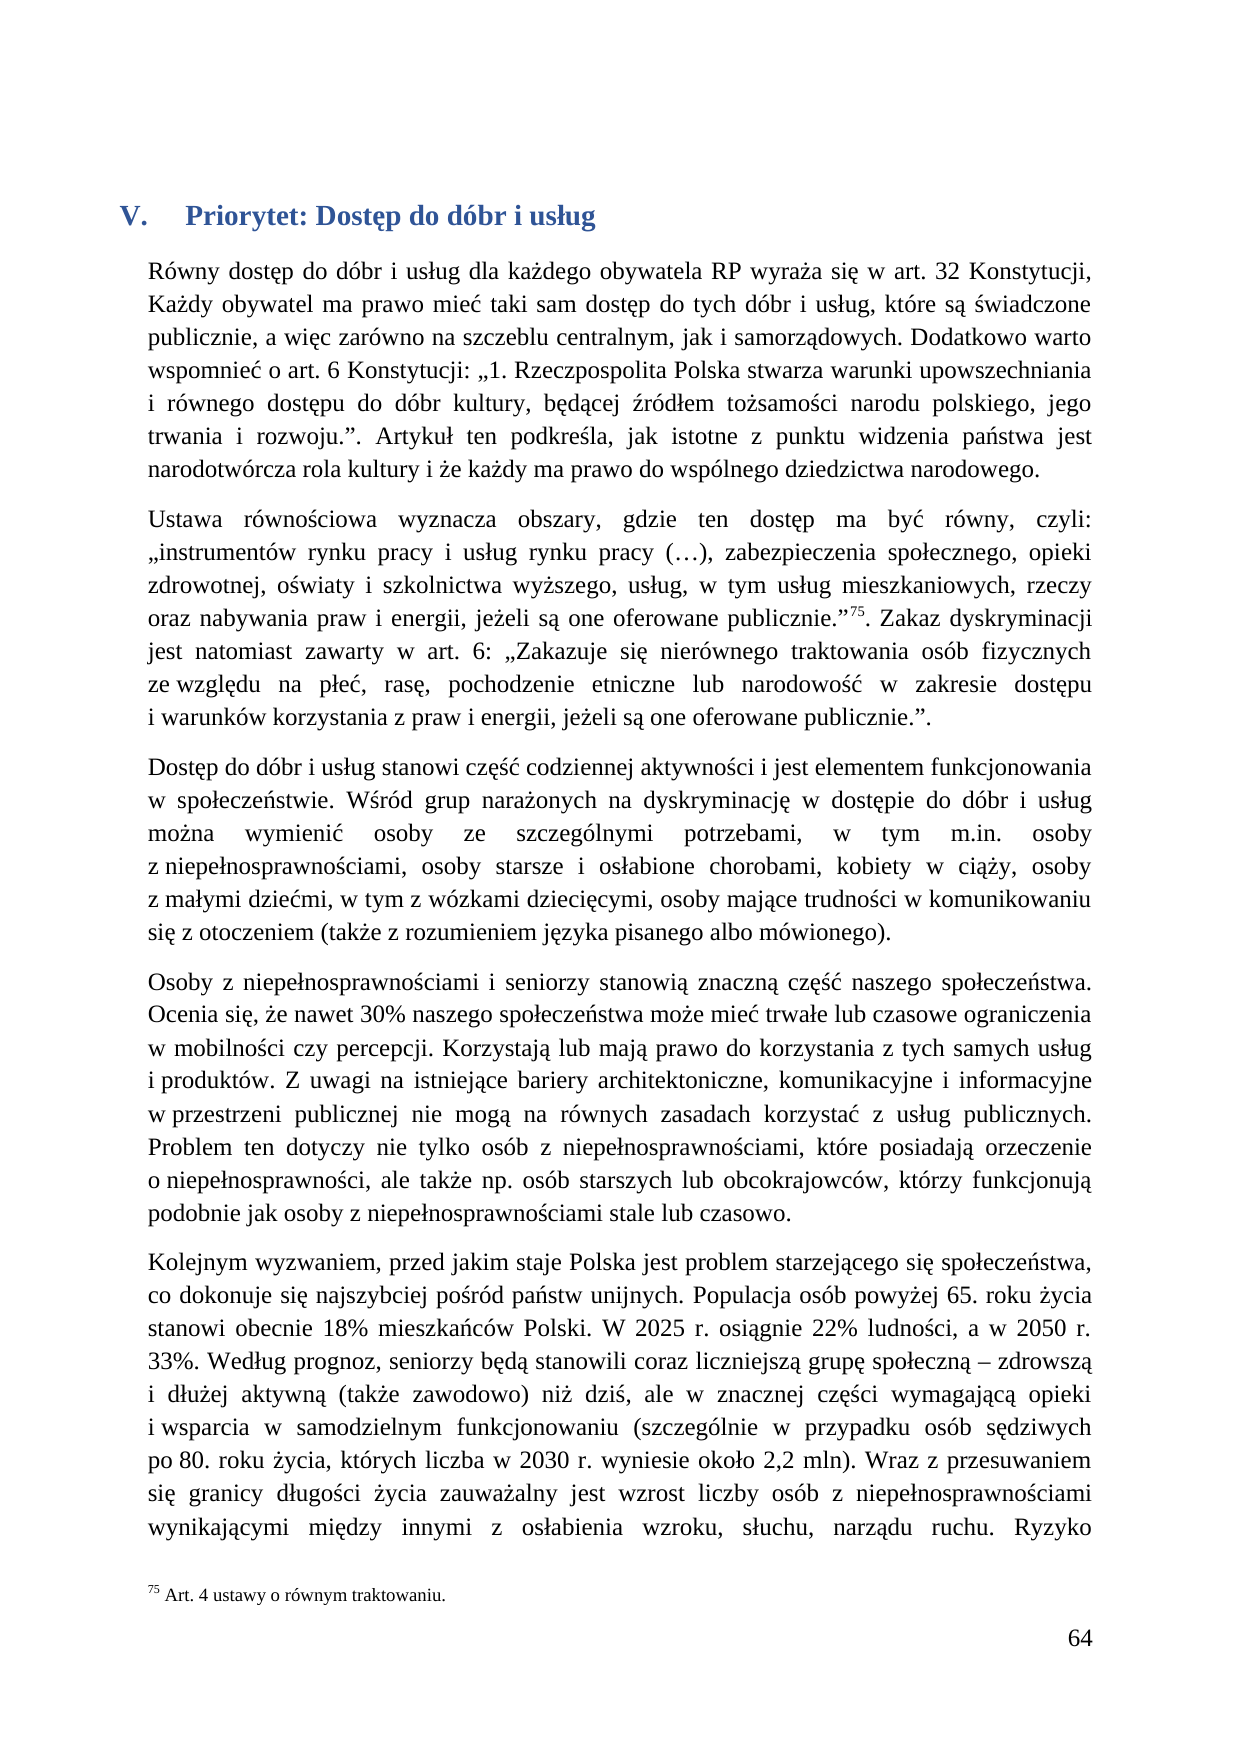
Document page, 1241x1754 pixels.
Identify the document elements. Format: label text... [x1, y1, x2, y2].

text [148, 1247, 1093, 1540]
text Dostęp do dóbr i usług stanowi część codziennej aktywności i jest elementem funkcjonowania w społeczeństwie. Wśród grup narażonych na dyskryminację w dostępie do dóbr i usług można wymienić osoby ze szczególnymi potrzebami, w tym m.in. osoby z niepełnosprawnościami, osoby starsze i osłabione chorobami, kobiety w ciąży, osoby z małymi dziećmi, w tym z wózkami dziecięcymi, osoby mające trudności w komunikowaniu się z otoczeniem (także z rozumieniem języka pisanego albo mówionego). [148, 752, 1093, 946]
text Osoby z niepełnosprawnościami i seniorzy stanowią znaczną część naszego społeczeństwa. Ocenia się, że nawet 30% naszego społeczeństwa może mieć trwałe lub czasowe ograniczenia w mobilności czy percepcji. Korzystają lub mają prawo do korzystania z tych samych usług i produktów. Z uwagi na istniejące bariery architektoniczne, komunikacyjne i informacyjne w przestrzeni publicznej nie mogą na równych zasadach korzystać z usług publicznych. Problem ten dotyczy nie tylko osób z niepełnosprawnościami, które posiadają orzeczenie o niepełnosprawności, ale także np. osób starszych lub obcokrajowców, którzy funkcjonują podobnie jak osoby z niepełnosprawnościami stale lub czasowo. [148, 967, 1093, 1226]
text Równy dostęp do dóbr i usług dla każdego obywatela RP wyraża się w art. 32 Konstytucji, Każdy obywatel ma prawo mieć taki sam dostęp do tych dóbr i usług, które są świadczone publicznie, a więc zarówno na szczeblu centralnym, jak i samorządowych. Dodatkowo warto wspomnieć o art. 6 Konstytucji: „1. Rzeczpospolita Polska stwarza warunki upowszechniania i równego dostępu do dóbr kultury, będącej źródłem tożsamości narodu polskiego, jego trwania i rozwoju.”. Artykuł ten podkreśla, jak istotne z punktu widzenia państwa jest narodotwórcza rola kultury i że każdy ma prawo do wspólnego dziedzictwa narodowego. [148, 256, 1093, 483]
subtitle Priorytet: Dostęp do dóbr i usług [148, 198, 1093, 231]
text Ustawa równościowa wyznacza obszary, gdzie ten dostęp ma być równy, czyli: „instrumentów rynku pracy i usług rynku pracy (…), zabezpieczenia społecznego, opieki zdrowotnej, oświaty i szkolnictwa wyższego, usług, w tym usług mieszkaniowych, rzeczy oraz nabywania praw i energii, jeżeli są one oferowane publicznie.”. Zakaz dyskryminacji jest natomiast zawarty w art. 6: „Zakazuje się nierównego traktowania osób fizycznych ze względu na płeć, rasę, pochodzenie etniczne lub narodowość w zakresie dostępu i warunków korzystania z praw i energii, jeżeli są one oferowane publicznie.”. [148, 504, 1093, 731]
